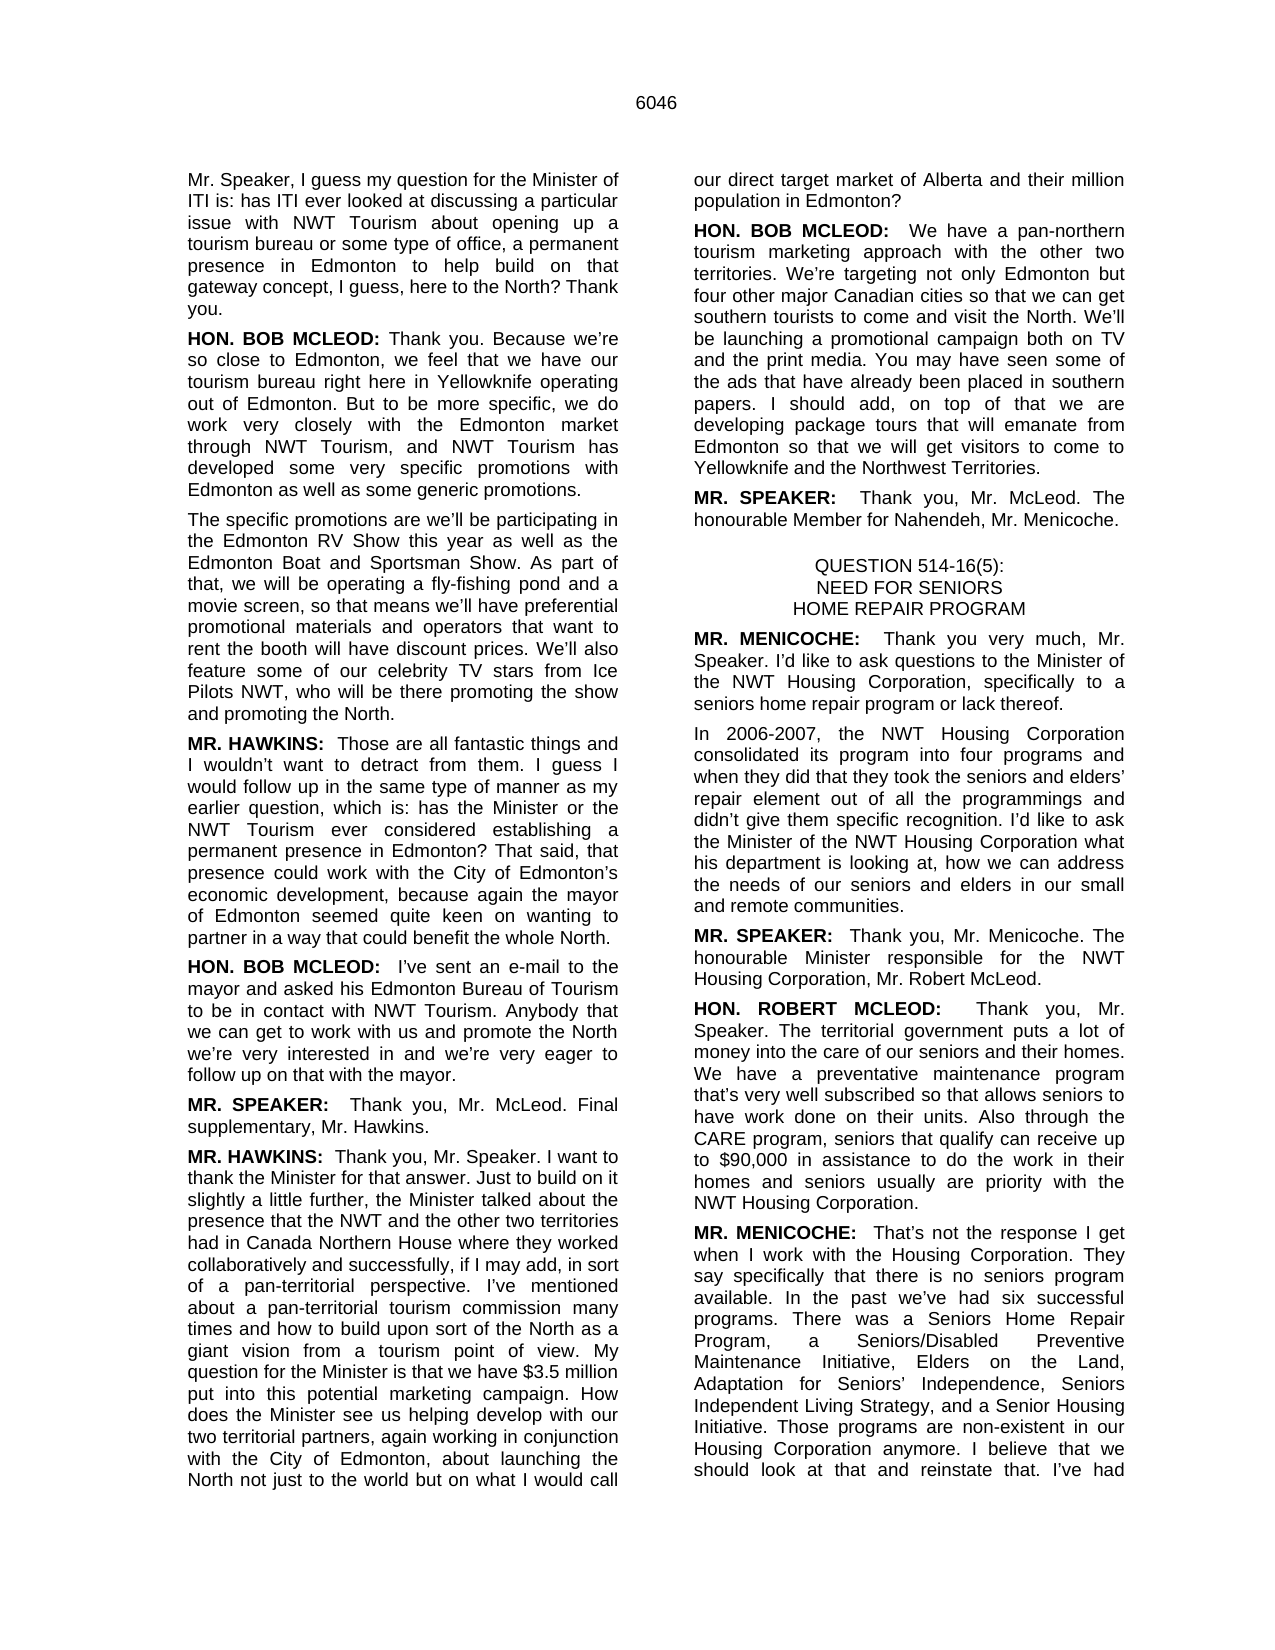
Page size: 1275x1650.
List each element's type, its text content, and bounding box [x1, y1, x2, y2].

text MR. SPEAKER: Thank you, Mr. McLeod. The honourable Member for Nahendeh, Mr. Menicoche. [694, 487, 1125, 530]
text MR. SPEAKER: Thank you, Mr. McLeod. Final supplementary, Mr. Hawkins. [187, 1094, 619, 1137]
text HON. ROBERT MCLEOD: Thank you, Mr. Speaker. The territorial government puts a lot of money into the care of our seniors and their homes. We have a preventative maintenance program that’s very well subscribed so that allows seniors to have work done on their units. Also through the CARE program, seniors that qualy can receive up to $90,000 in assistance to do the work in their homes and seniors usually are priority with the NWT Housing Corporation. [694, 998, 1125, 1214]
text Mr. Speaker, I guess my question for the Minister of ITI is: has ITI ever looked at discussing a particular issue with NWT Tourism about opening up a tourism bureau or some type of office, a permanent presence in Edmonton to help build on that gateway concept, I guess, here to the North? Thank you. [187, 168, 619, 319]
text HON. BOB MCLEOD: We have a pan-northern tourism marketing approach with the other two territories. We’re targeting not only Edmonton but four other major Canadian cities so that we can get southern tourists to come and visit the North. We’ll be launching a promotional campaign both on TV and the print media. You may have seen some of the ads that have already been placed in southern papers. I should add, on top of that we are developing package tours that will emanate from Edmonton so that we will get visitors to come to Yellowkne and the Northwest Territories. [694, 220, 1125, 478]
subtitle QUESTION 514-16(5): NEED FOR SENIORS HOME REPAIR PROGRAM [694, 555, 1125, 620]
text MR. HAWKINS: Those are all fantastic things and I wouldn’t want to detract from them. I guess I would follow up in the same type of manner as my earlier question, which is: has the Minister or the NWT Tourism ever considered establishing a permanent presence in Edmonton? That said, that presence could work with the City of Edmonton’s economic development, because again the mayor of Edmonton seemed quite keen on wanting to partner in a way that could benefit the whole North. [187, 732, 619, 948]
text The specic promotions are we’ll be participating in the Edmonton RV Show this year as well as the Edmonton Boat and Sportsman Show. As part of that, we will be operating a fly-fishing pond and a movie screen, so that means we’ll have preferential promotional materials and operators that want to rent the booth will have discount prices. We’ll also feature some of our celebrity TV stars from Ice Pilots NWT, who will be there promoting the show and promoting the North. [187, 508, 619, 724]
text MR. SPEAKER: Thank you, Mr. Menicoche. The honourable Minister responsible for the NWT Housing Corporation, Mr. Robert McLeod. [694, 925, 1125, 990]
text MR. HAWKINS: Thank you, Mr. Speaker. I want to thank the Minister for that answer. Just to build on it slightly a little further, the Minister talked about the presence that the NWT and the other two territories had in Canada Northern House where they worked collaboratively and successfully, I may add, in sort of a pan-territorial perspective. I’ve mentioned about a pan-territorial tourism commission many times and how to build upon sort of the North as a giant vision from a tourism point of view. My question for the Minister is that we have $3.5 million put into this potential marketing campaign. How does the Minister see us helping develop with our two territorial partners, again working in conjunction with the City of Edmonton, about launching the North not just to the world but on what I would call our direct target market of Alberta and their million population in Edmonton? [187, 1146, 619, 1491]
text HON. BOB MCLEOD: I’ve sent an e-mail to the mayor and asked his Edmonton Bureau of Tourism to be in contact with NWT Tourism. Anybody that we can get to work with us and promote the North we’re very interested in and we’re very eager to follow up on that with the mayor. [187, 956, 619, 1086]
text HON. BOB MCLEOD: Thank you. Because we’re so close to Edmonton, we feel that we have our tourism bureau right here in Yellowkne operating out of Edmonton. But to be more specic, we do work very closely with the Edmonton market through NWT Tourism, and NWT Tourism has developed some very specic promotions with Edmonton as well as some generic promotions. [187, 328, 619, 500]
text MR. MENICOCHE: Thank you very much, Mr. Speaker. I’d like to ask questions to the Minister of the NWT Housing Corporation, specically to a seniors home repair program or lack thereof. [694, 628, 1125, 714]
text In 2006-2007, the NWT Housing Corporation consolidated its program into four programs and when they did that they took the seniors and elders’ repair element out of all the programmings and didn’t give them specic recognition. I’d like to ask the Minister of the NWT Housing Corporation what his department is looking at, how we can address the needs of our seniors and elders in our small and remote communities. [694, 723, 1125, 917]
